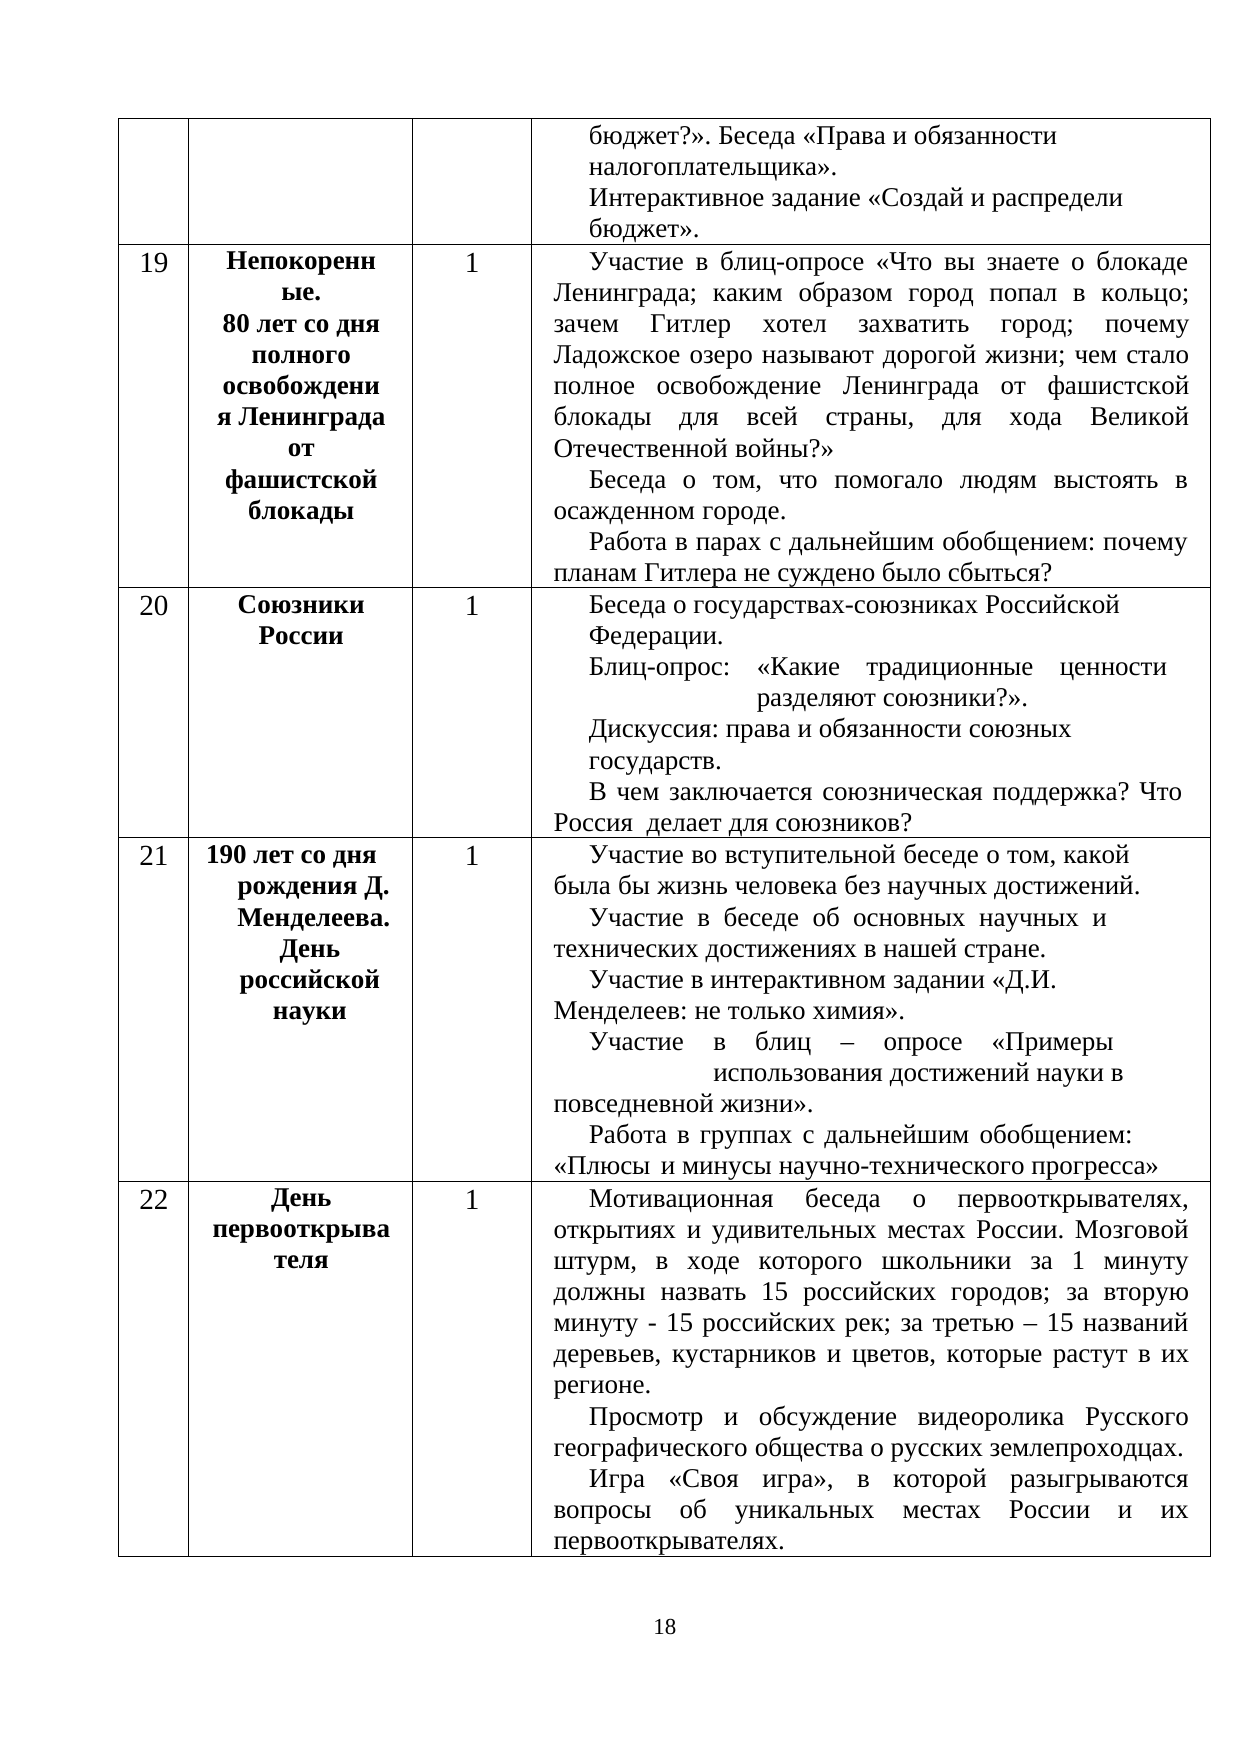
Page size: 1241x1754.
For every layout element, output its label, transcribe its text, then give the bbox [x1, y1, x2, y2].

table_cell 1 [413, 245, 531, 587]
table_cell Союзники России [189, 588, 412, 837]
table_cell 1 [413, 588, 531, 837]
table_cell Участие в блиц-опросе «Что вы знаете о блокаде Ленинграда; каким образом город попал в кольцо; зачем Гитлер хотел захватить город; почему Ладожское озеро называют дорогой жизни; чем стало полное освобождение Ленинграда от фашистской блокады для всей страны, для хода Великой Отечественной войны?» Беседа о том, что помогало людям выстоять в осажденном городе. Работа в парах с дальнейшим обобщением: почему планам Гитлера не суждено было сбыться? [532, 245, 1210, 587]
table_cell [189, 1182, 412, 1556]
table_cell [189, 119, 412, 244]
table_cell 1 [413, 119, 531, 244]
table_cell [532, 119, 1210, 244]
table_cell 22 [119, 1182, 188, 1556]
table_cell 20 [119, 588, 188, 837]
table_cell 18 [119, 119, 188, 244]
table_cell Участие во вступительной беседе о том, какой была бы жизнь человека без научных достижений. Участие в беседе об основных научных и технических достижениях в нашей стране. Участие в интерактивном задании «Д.И. Менделеев: не только химия». Участие в блиц – опросе «Примеры использования достижений науки в повседневной жизни». Работа в группах с дальнейшим обобщением: «Плюсы и минусы научно-технического прогресса» [532, 838, 1210, 1181]
table_cell 19 [119, 245, 188, 587]
table_cell 1 [413, 1182, 531, 1556]
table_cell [532, 1182, 1210, 1556]
table_cell Беседа о государствах-союзниках Российской Федерации. Блиц-опрос: «Какие традиционные ценности разделяют союзники?». Дискуссия: права и обязанности союзных государств. В чем заключается союзническая поддержка? Что Россия делает для союзников? [532, 588, 1210, 837]
table_cell 21 [119, 838, 188, 1181]
table_cell Непокоренные. 80 лет со дня полного освобождения Ленинграда от фашистской блокады [189, 245, 412, 587]
table_cell 190 лет со дня рождения Д. Менделеева. День российской науки [189, 838, 412, 1181]
table_cell 1 [413, 838, 531, 1181]
